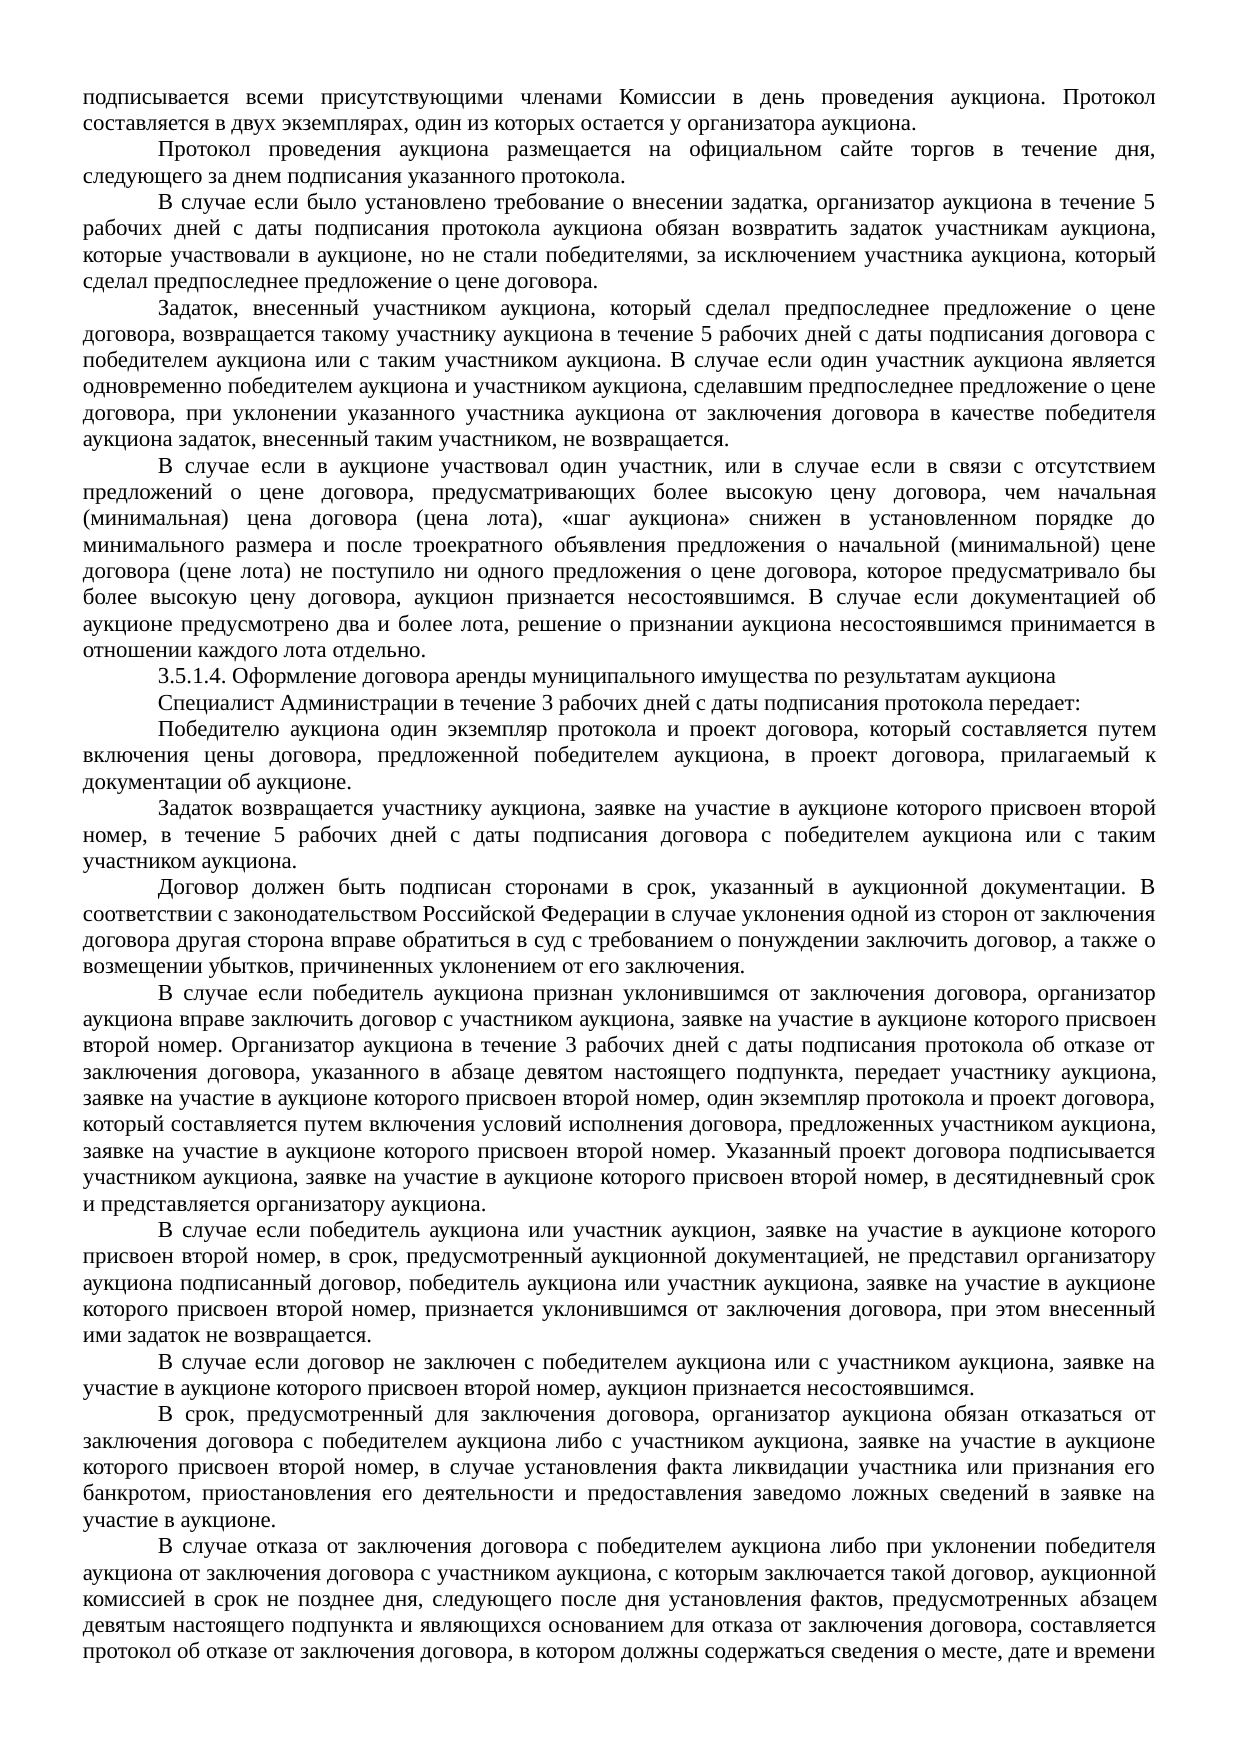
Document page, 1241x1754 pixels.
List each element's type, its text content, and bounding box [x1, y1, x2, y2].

text Задаток, внесенный участником аукциона, который сделал предпоследнее предложение о цене договора, возвращается такому участнику аукциона в течение 5 рабочих дней с даты подписания договора с победителем аукциона или с таким участником аукциона. В случае если один участник аукциона является одновременно победителем аукциона и участником аукциона, сделавшим предпоследнее предложение о цене договора, при уклонении указанного участника аукциона от заключения договора в качестве победителя аукциона задаток, внесенный таким участником, не возвращается. [83, 293, 1157, 452]
text В срок, предусмотренный для заключения договора, организатор аукциона обязан отказаться от заключения договора с победителем аукциона либо с участником аукциона, заявке на участие в аукционе которого присвоен второй номер, в случае установления факта ликвидации участника или признания его банкротом, приостановления его деятельности и предоставления заведомо ложных сведений в заявке на участие в аукционе. [83, 1400, 1157, 1532]
text 3.5.1.4. Оформление договора аренды муниципального имущества по результатам аукциона [83, 662, 1157, 689]
text Задаток возвращается участнику аукциона, заявке на участие в аукционе которого присвоен второй номер, в течение 5 рабочих дней с даты подписания договора с победителем аукциона или с таким участником аукциона. [83, 794, 1157, 873]
text Победителю аукциона один экземпляр протокола и проект договора, который составляется путем включения цены договора, предложенной победителем аукциона, в проект договора, прилагаемый к документации об аукционе. [83, 715, 1157, 794]
text Протокол проведения аукциона размещается на официальном сайте торгов в течение дня, следующего за днем подписания указанного протокола. [83, 135, 1157, 188]
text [83, 83, 1157, 135]
text В случае если было установлено требование о внесении задатка, организатор аукциона в течение 5 рабочих дней с даты подписания протокола аукциона обязан возвратить задаток участникам аукциона, которые участвовали в аукционе, но не стали победителями, за исключением участника аукциона, который сделал предпоследнее предложение о цене договора. [83, 188, 1157, 293]
text Договор должен быть подписан сторонами в срок, указанный в аукционной документации. В соответствии с законодательством Российской Федерации в случае уклонения одной из сторон от заключения договора другая сторона вправе обратиться в суд с требованием о понуждении заключить договор, а также о возмещении убытков, причиненных уклонением от его заключения. [83, 873, 1157, 979]
text В случае если в аукционе участвовал один участник, или в случае если в связи с отсутствием предложений о цене договора, предусматривающих более высокую цену договора, чем начальная (минимальная) цена договора (цена лота), «шаг аукциона» снижен в установленном порядке до минимального размера и после троекратного объявления предложения о начальной (минимальной) цене договора (цене лота) не поступило ни одного предложения о цене договора, которое предусматривало бы более высокую цену договора, аукцион признается несостоявшимся. В случае если документацией об аукционе предусмотрено два и более лота, решение о признании аукциона несостоявшимся принимается в отношении каждого лота отдельно. [83, 452, 1157, 662]
text Специалист Администрации в течение 3 рабочих дней с даты подписания протокола передает: [83, 689, 1157, 715]
text В случае если победитель аукциона или участник аукцион, заявке на участие в аукционе которого присвоен второй номер, в срок, предусмотренный аукционной документацией, не представил организатору аукциона подписанный договор, победитель аукциона или участник аукциона, заявке на участие в аукционе которого присвоен второй номер, признается уклонившимся от заключения договора, при этом внесенный ими задаток не возвращается. [83, 1216, 1157, 1348]
text В случае если договор не заключен с победителем аукциона или с участником аукциона, заявке на участие в аукционе которого присвоен второй номер, аукцион признается несостоявшимся. [83, 1348, 1157, 1400]
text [83, 1532, 1157, 1664]
text В случае если победитель аукциона признан уклонившимся от заключения договора, организатор аукциона вправе заключить договор с участником аукциона, заявке на участие в аукционе которого присвоен второй номер. Организатор аукциона в течение 3 рабочих дней с даты подписания протокола об отказе от заключения договора, указанного в абзаце девятом настоящего подпункта, передает участнику аукциона, заявке на участие в аукционе которого присвоен второй номер, один экземпляр протокола и проект договора, который составляется путем включения условий исполнения договора, предложенных участником аукциона, заявке на участие в аукционе которого присвоен второй номер. Указанный проект договора подписывается участником аукциона, заявке на участие в аукционе которого присвоен второй номер, в десятидневный срок и представляется организатору аукциона. [83, 979, 1157, 1216]
